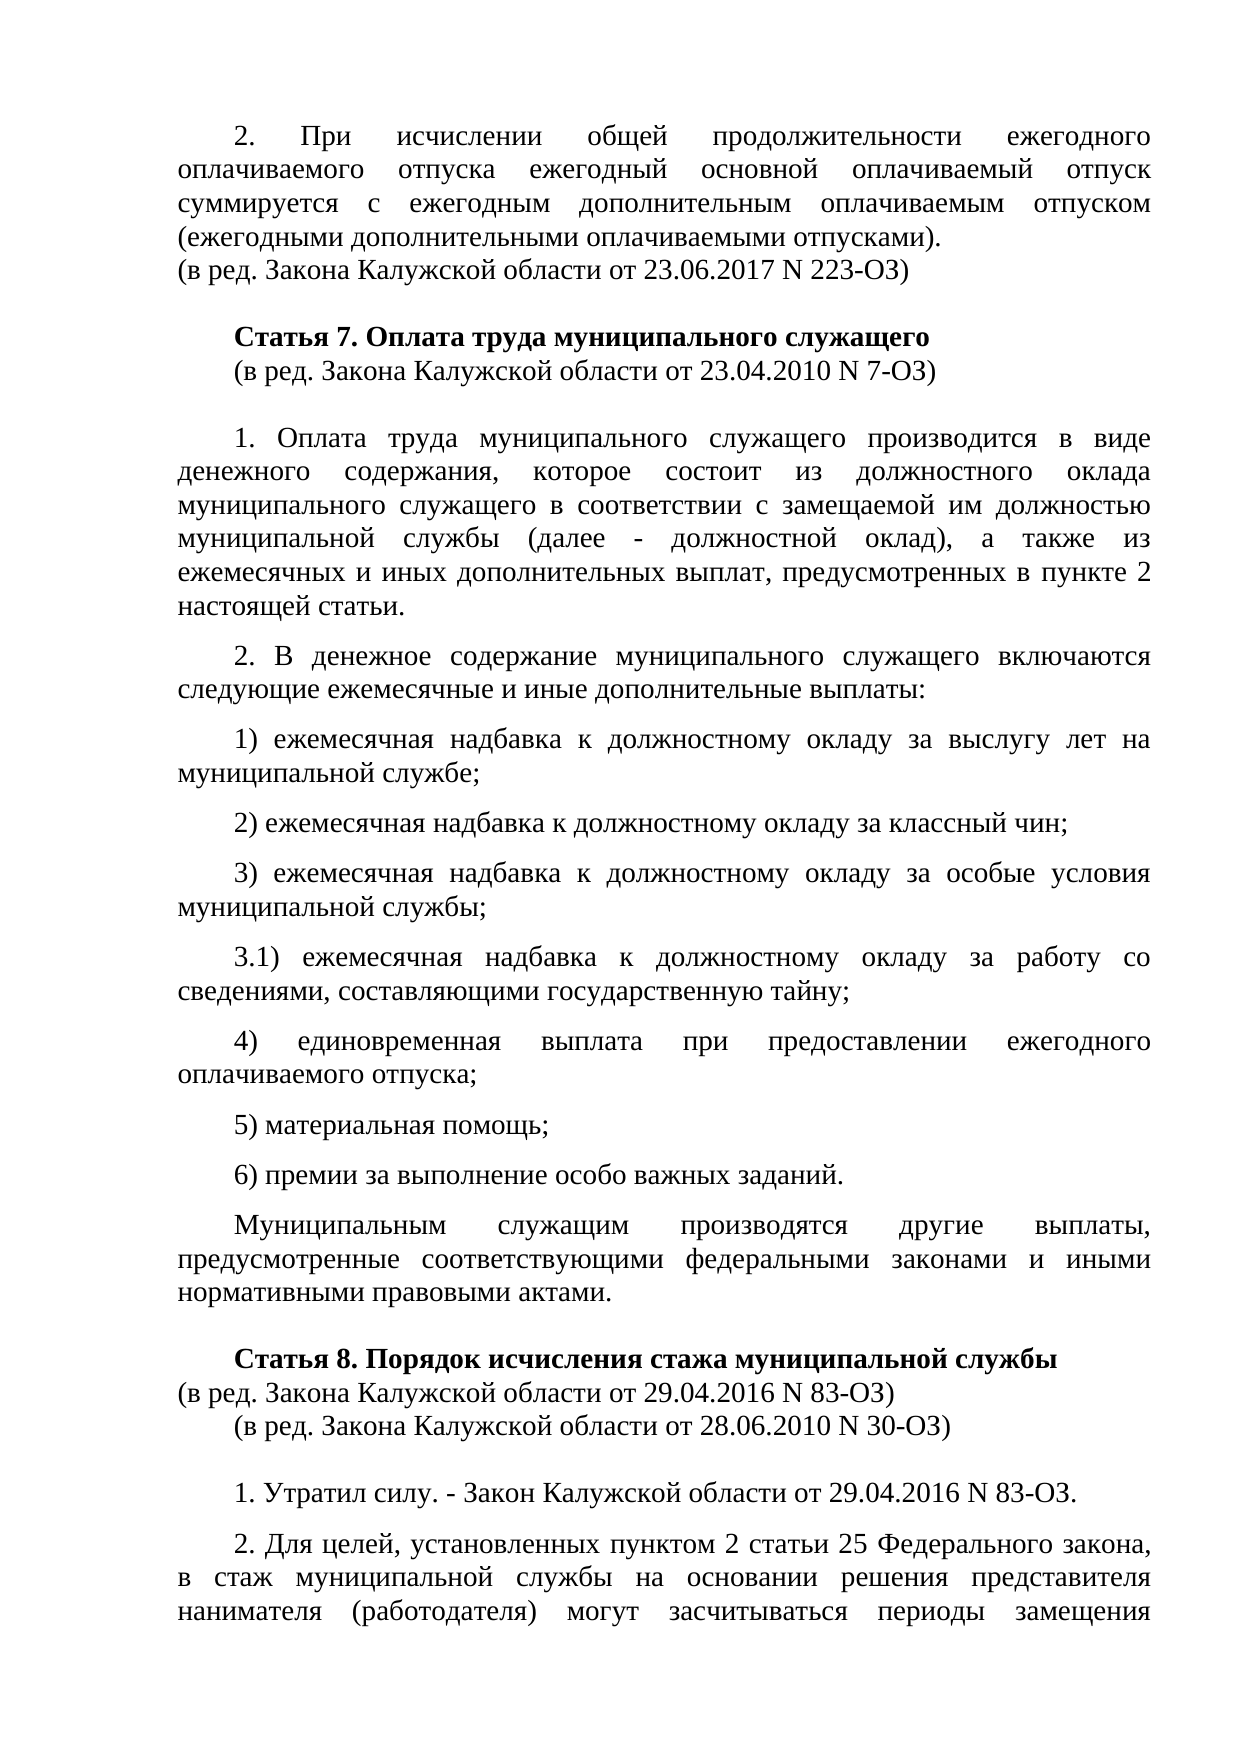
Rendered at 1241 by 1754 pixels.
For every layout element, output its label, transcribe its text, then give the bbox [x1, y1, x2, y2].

text 1) ежемесячная надбавка к должностному окладу за выслугу лет на муниципальной службе; [177, 722, 1152, 789]
text Муниципальным служащим производятся другие выплаты, предусмотренные соответствующими федеральными законами и иными нормативными правовыми актами. [177, 1207, 1152, 1308]
text 2) ежемесячная надбавка к должностному окладу за классный чин; [177, 805, 1152, 839]
text 6) премии за выполнение особо важных заданий. [177, 1157, 1152, 1191]
text 1. Оплата труда муниципального служащего производится в виде денежного содержания, которое состоит из должностного оклада муниципального служащего в соответствии с замещаемой им должностью муниципальной службы (далее - должностной оклад), а также из ежемесячных и иных дополнительных выплат, предусмотренных в пункте 2 настоящей статьи. [177, 420, 1152, 621]
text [177, 1526, 1152, 1626]
text 1. Утратил силу. - Закон Калужской области от 29.04.2016 N 83-ОЗ. [177, 1476, 1152, 1509]
text (в ред. Закона Калужской области от 23.06.2017 N 223-ОЗ) [177, 252, 1152, 286]
text 5) материальная помощь; [177, 1107, 1152, 1140]
text 2. При исчислении общей продолжительности ежегодного оплачиваемого отпуска ежегодный основной оплачиваемый отпуск суммируется с ежегодным дополнительным оплачиваемым отпуском (ежегодными дополнительными оплачиваемыми отпусками). [177, 118, 1152, 252]
text 3.1) ежемесячная надбавка к должностному окладу за работу со сведениями, составляющими государственную тайну; [177, 939, 1152, 1006]
text (в ред. Закона Калужской области от 29.04.2016 N 83-ОЗ) [177, 1375, 1152, 1408]
text (в ред. Закона Калужской области от 28.06.2010 N 30-ОЗ) [177, 1408, 1152, 1442]
text 4) единовременная выплата при предоставлении ежегодного оплачиваемого отпуска; [177, 1023, 1152, 1090]
text Статья 8. Порядок исчисления стажа муниципальной службы [177, 1341, 1152, 1375]
text 3) ежемесячная надбавка к должностному окладу за особые условия муниципальной службы; [177, 856, 1152, 923]
text Статья 7. Оплата труда муниципального служащего [177, 319, 1152, 353]
text (в ред. Закона Калужской области от 23.04.2010 N 7-ОЗ) [177, 353, 1152, 386]
text 2. В денежное содержание муниципального служащего включаются следующие ежемесячные и иные дополнительные выплаты: [177, 638, 1152, 705]
